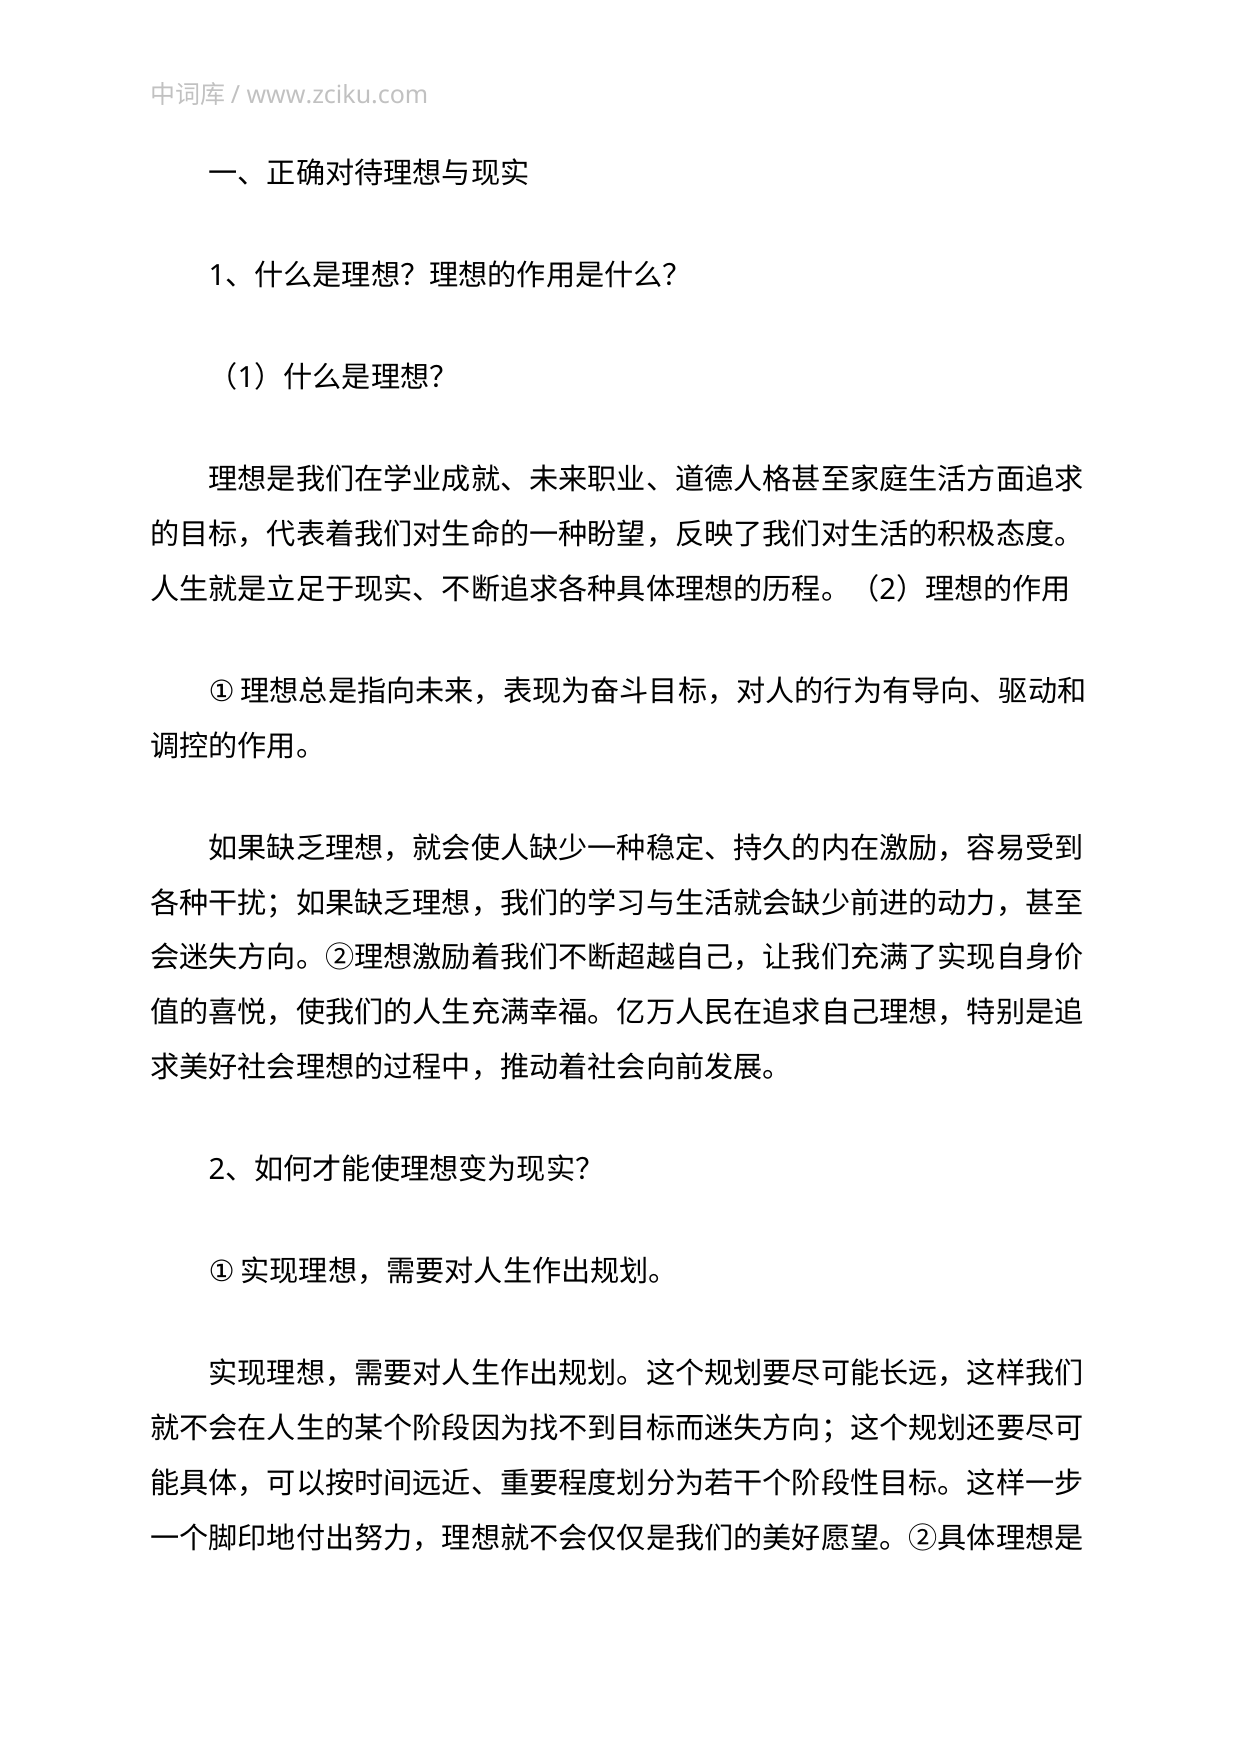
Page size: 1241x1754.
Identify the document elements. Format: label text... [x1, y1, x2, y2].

text 理想是我们在学业成就、未来职业、道德人格甚至家庭生活方面追求的目标，代表着我们对生命的一种盼望，反映了我们对生活的积极态度。人生就是立足于现实、不断追求各种具体理想的历程。（2）理想的作用 [150, 456, 1090, 608]
text 1、什么是理想？理想的作用是什么？ [150, 252, 1090, 294]
text （1）什么是理想？ [150, 354, 1090, 396]
text 2、如何才能使理想变为现实？ [150, 1146, 1090, 1188]
text 如果缺乏理想，就会使人缺少一种稳定、持久的内在激励，容易受到各种干扰；如果缺乏理想，我们的学习与生活就会缺少前进的动力，甚至会迷失方向。②理想激励着我们不断超越自己，让我们充满了实现自身价值的喜悦，使我们的人生充满幸福。亿万人民在追求自己理想，特别是追求美好社会理想的过程中，推动着社会向前发展。 [150, 824, 1090, 1086]
text ①实现理想，需要对人生作出规划。 [150, 1248, 1090, 1290]
text 一、正确对待理想与现实 [150, 150, 1090, 192]
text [150, 1349, 1090, 1557]
text ①理想总是指向未来，表现为奋斗目标，对人的行为有导向、驱动和调控的作用。 [150, 667, 1090, 765]
